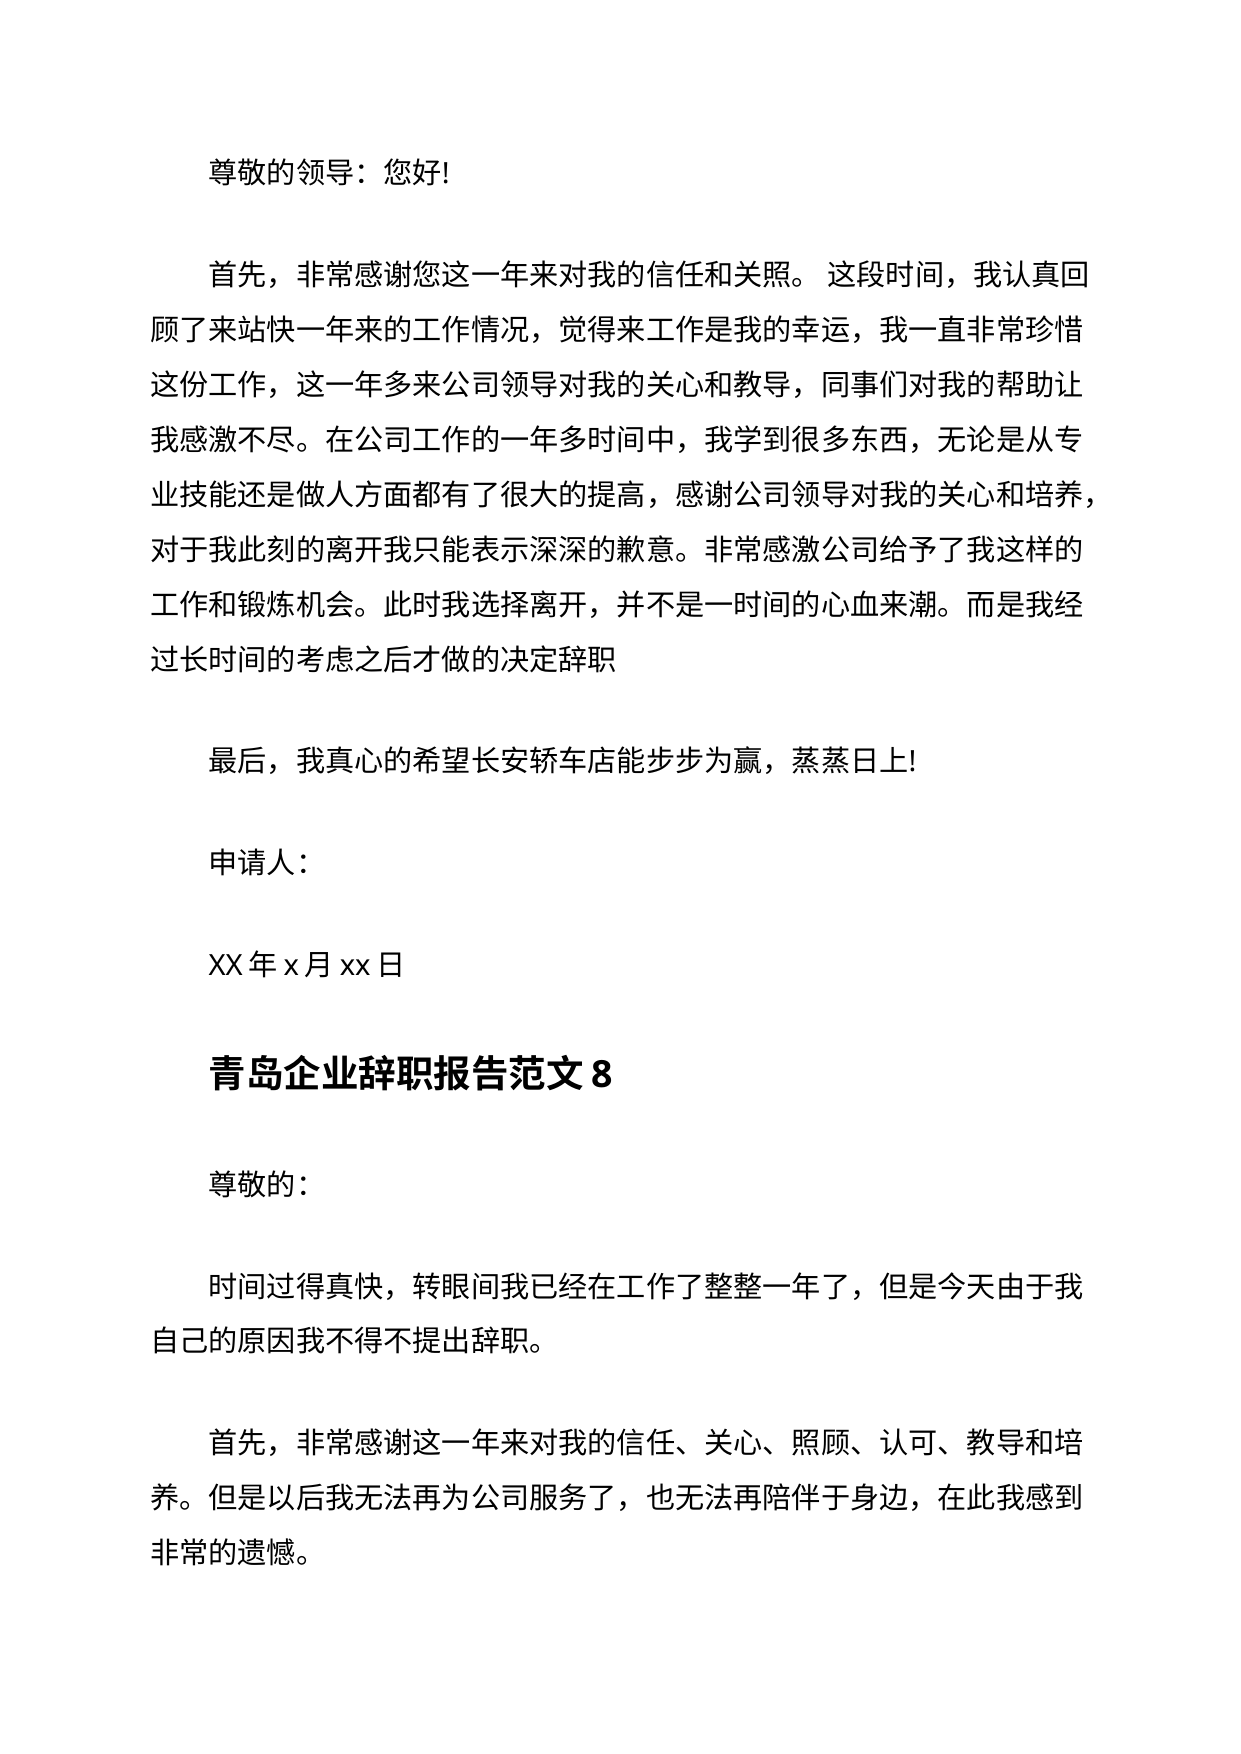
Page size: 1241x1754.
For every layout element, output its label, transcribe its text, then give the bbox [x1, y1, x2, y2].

text XX年x月xx日 [150, 942, 1090, 984]
text 最后，我真心的希望长安轿车店能步步为赢，蒸蒸日上! [150, 738, 1090, 780]
text 首先，非常感谢您这一年来对我的信任和关照。 这段时间，我认真回顾了来站快一年来的工作情况，觉得来工作是我的幸运，我一直非常珍惜这份工作，这一年多来公司领导对我的关心和教导，同事们对我的帮助让我感激不尽。在公司工作的一年多时间中，我学到很多东西，无论是从专业技能还是做人方面都有了很大的提高，感谢公司领导对我的关心和培养，对于我此刻的离开我只能表示深深的歉意。非常感激公司给予了我这样的工作和锻炼机会。此时我选择离开，并不是一时间的心血来潮。而是我经过长时间的考虑之后才做的决定辞职 [150, 252, 1090, 678]
text 尊敬的领导：您好! [150, 150, 1090, 192]
text 尊敬的： [150, 1161, 1090, 1204]
text 申请人： [150, 840, 1090, 882]
text 青岛企业辞职报告范文8 [150, 1044, 1090, 1098]
text 时间过得真快，转眼间我已经在工作了整整一年了，但是今天由于我自己的原因我不得不提出辞职。 [150, 1263, 1090, 1360]
text 首先，非常感谢这一年来对我的信任、关心、照顾、认可、教导和培养。但是以后我无法再为公司服务了，也无法再陪伴于身边，在此我感到非常的遗憾。 [150, 1420, 1090, 1572]
